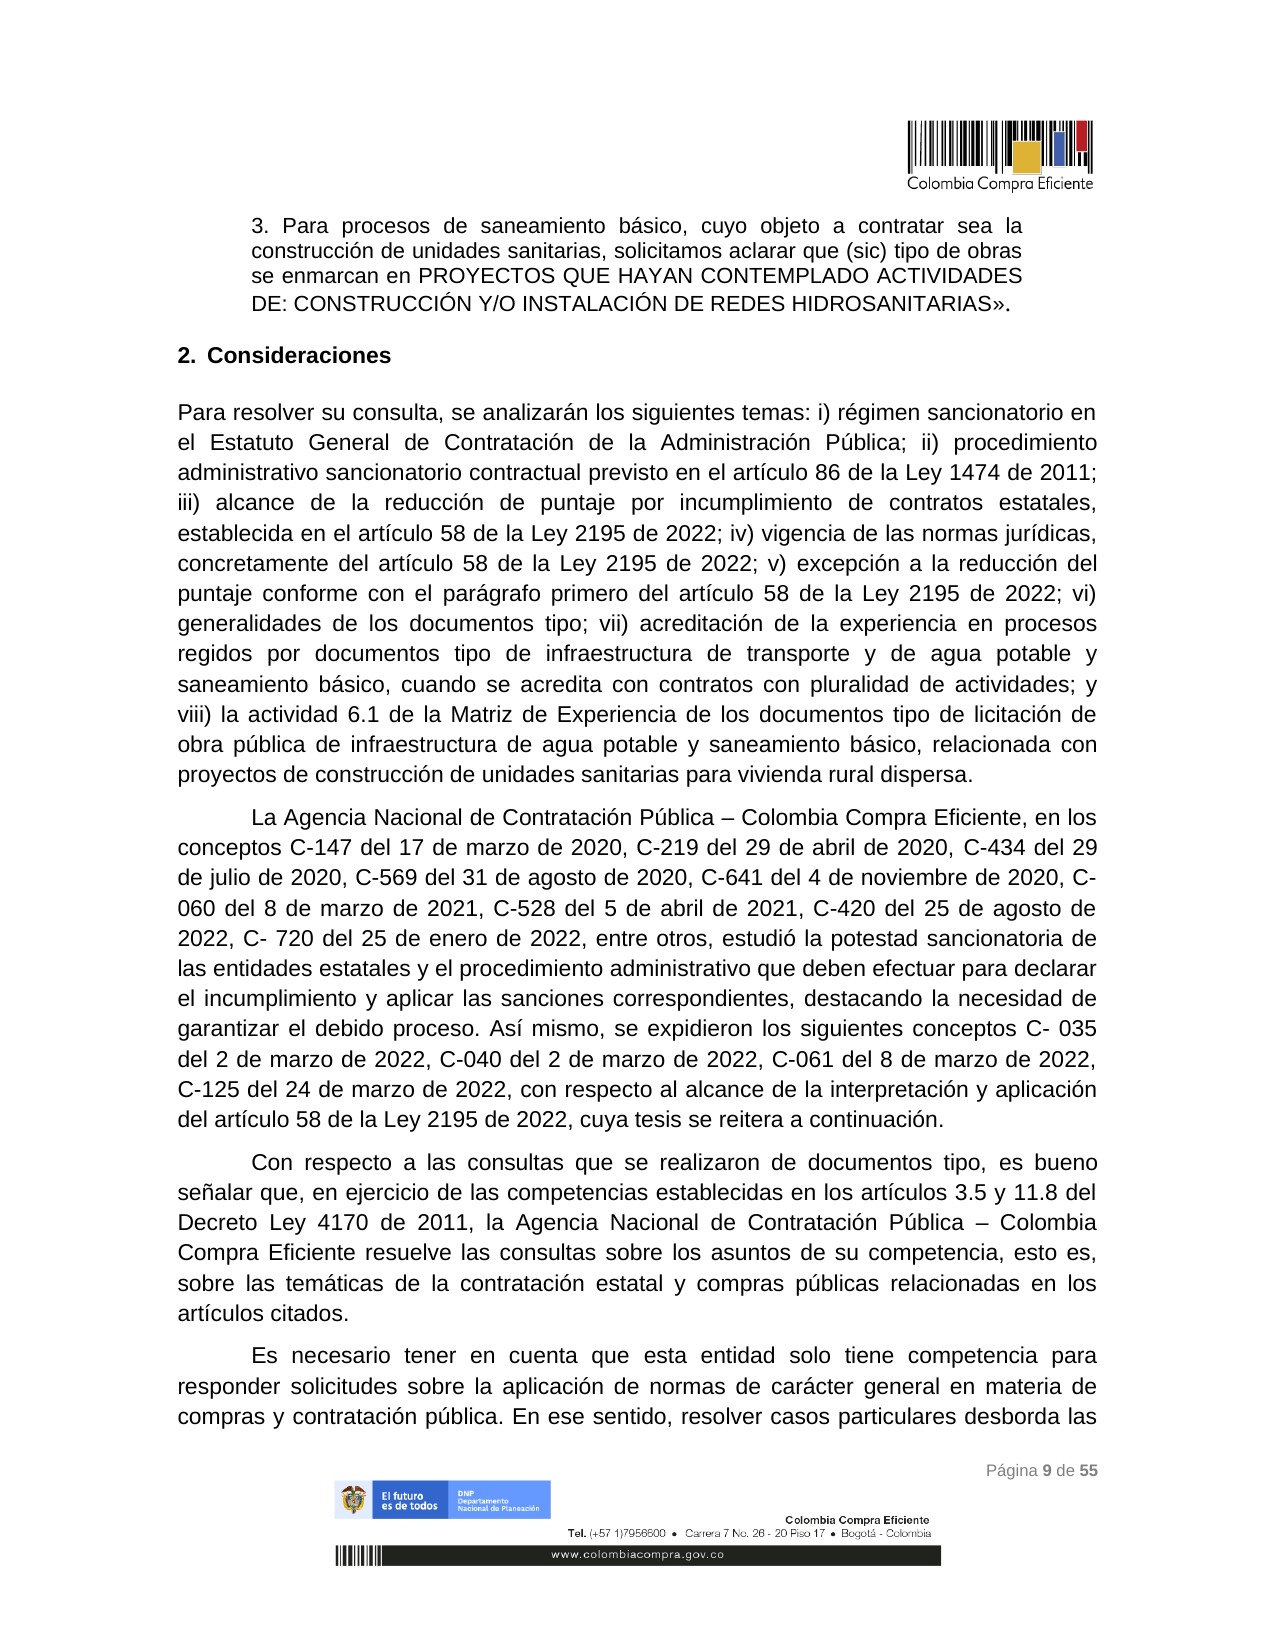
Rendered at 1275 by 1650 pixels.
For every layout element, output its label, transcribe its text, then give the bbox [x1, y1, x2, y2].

text 3. Para procesos de saneamiento básico, cuyo objeto a contratar sea la construcción de unidades sanitarias, solicitamos aclarar que (sic) tipo de obras se enmarcan en PROYECTOS QUE HAYAN CONTEMPLADO ACTIVIDADES DE: CONSTRUCCIÓN Y/O INSTALACIÓN DE REDES HIDROSANITARIAS». [251, 213, 1024, 317]
text Con respecto a las consultas que se realizaron de documentos tipo, es bueno señalar que, en ejercicio de las competencias establecidas en los artículos 3.5 y 11.8 del Decreto Ley 4170 de 2011, la Agencia Nacional de Contratación Pública – Colombia Compra Eficiente resuelve las consultas sobre los asuntos de su competencia, esto es, sobre las temáticas de la contratación estatal y compras públicas relacionadas en los artículos citados. [177, 1149, 1098, 1326]
picture [334, 1480, 942, 1566]
text Para resolver su consulta, se analizarán los siguientes temas: i) régimen sancionatorio en el Estatuto General de Contratación de la Administración Pública; ii) procedimiento administrativo sancionatorio contractual previsto en el artículo 86 de la Ley 1474 de 2011; iii) alcance de la reducción de puntaje por incumplimiento de contratos estatales, establecida en el artículo 58 de la Ley 2195 de 2022; iv) vigencia de las normas jurídicas, concretamente del artículo 58 de la Ley 2195 de 2022; v) excepción a la reducción del puntaje conforme con el parágrafo primero del artículo 58 de la Ley 2195 de 2022; vi) generalidades de los documentos tipo; vii) acreditación de la experiencia en procesos regidos por documentos tipo de infraestructura de transporte y de agua potable y saneamiento básico, cuando se acredita con contratos con pluralidad de actividades; y viii) la actividad 6.1 de la Matriz de Experiencia de los documentos tipo de licitación de obra pública de infraestructura de agua potable y saneamiento básico, relacionada con proyectos de construcción de unidades sanitarias para vivienda rural dispersa. [177, 399, 1098, 788]
text La Agencia Nacional de Contratación Pública – Colombia Compra Eficiente, en los conceptos C-147 del 17 de marzo de 2020, C-219 del 29 de abril de 2020, C-434 del 29 de julio de 2020, C-569 del 31 de agosto de 2020, C-641 del 4 de noviembre de 2020, C-060 del 8 de marzo de 2021, C-528 del 5 de abril de 2021, C-420 del 25 de agosto de 2022, C- 720 del 25 de enero de 2022, entre otros, estudió la potestad sancionatoria de las entidades estatales y el procedimiento administrativo que deben efectuar para declarar el incumplimiento y aplicar las sanciones correspondientes, destacando la necesidad de garantizar el debido proceso. Así mismo, se expidieron los siguientes conceptos C- 035 del 2 de marzo de 2022, C-040 del 2 de marzo de 2022, C-061 del 8 de marzo de 2022, C-125 del 24 de marzo de 2022, con respecto al alcance de la interpretación y aplicación del artículo 58 de la Ley 2195 de 2022, cuya tesis se reitera a continuación. [177, 804, 1098, 1132]
picture [899, 114, 1099, 196]
list Consideraciones [177, 342, 1098, 368]
